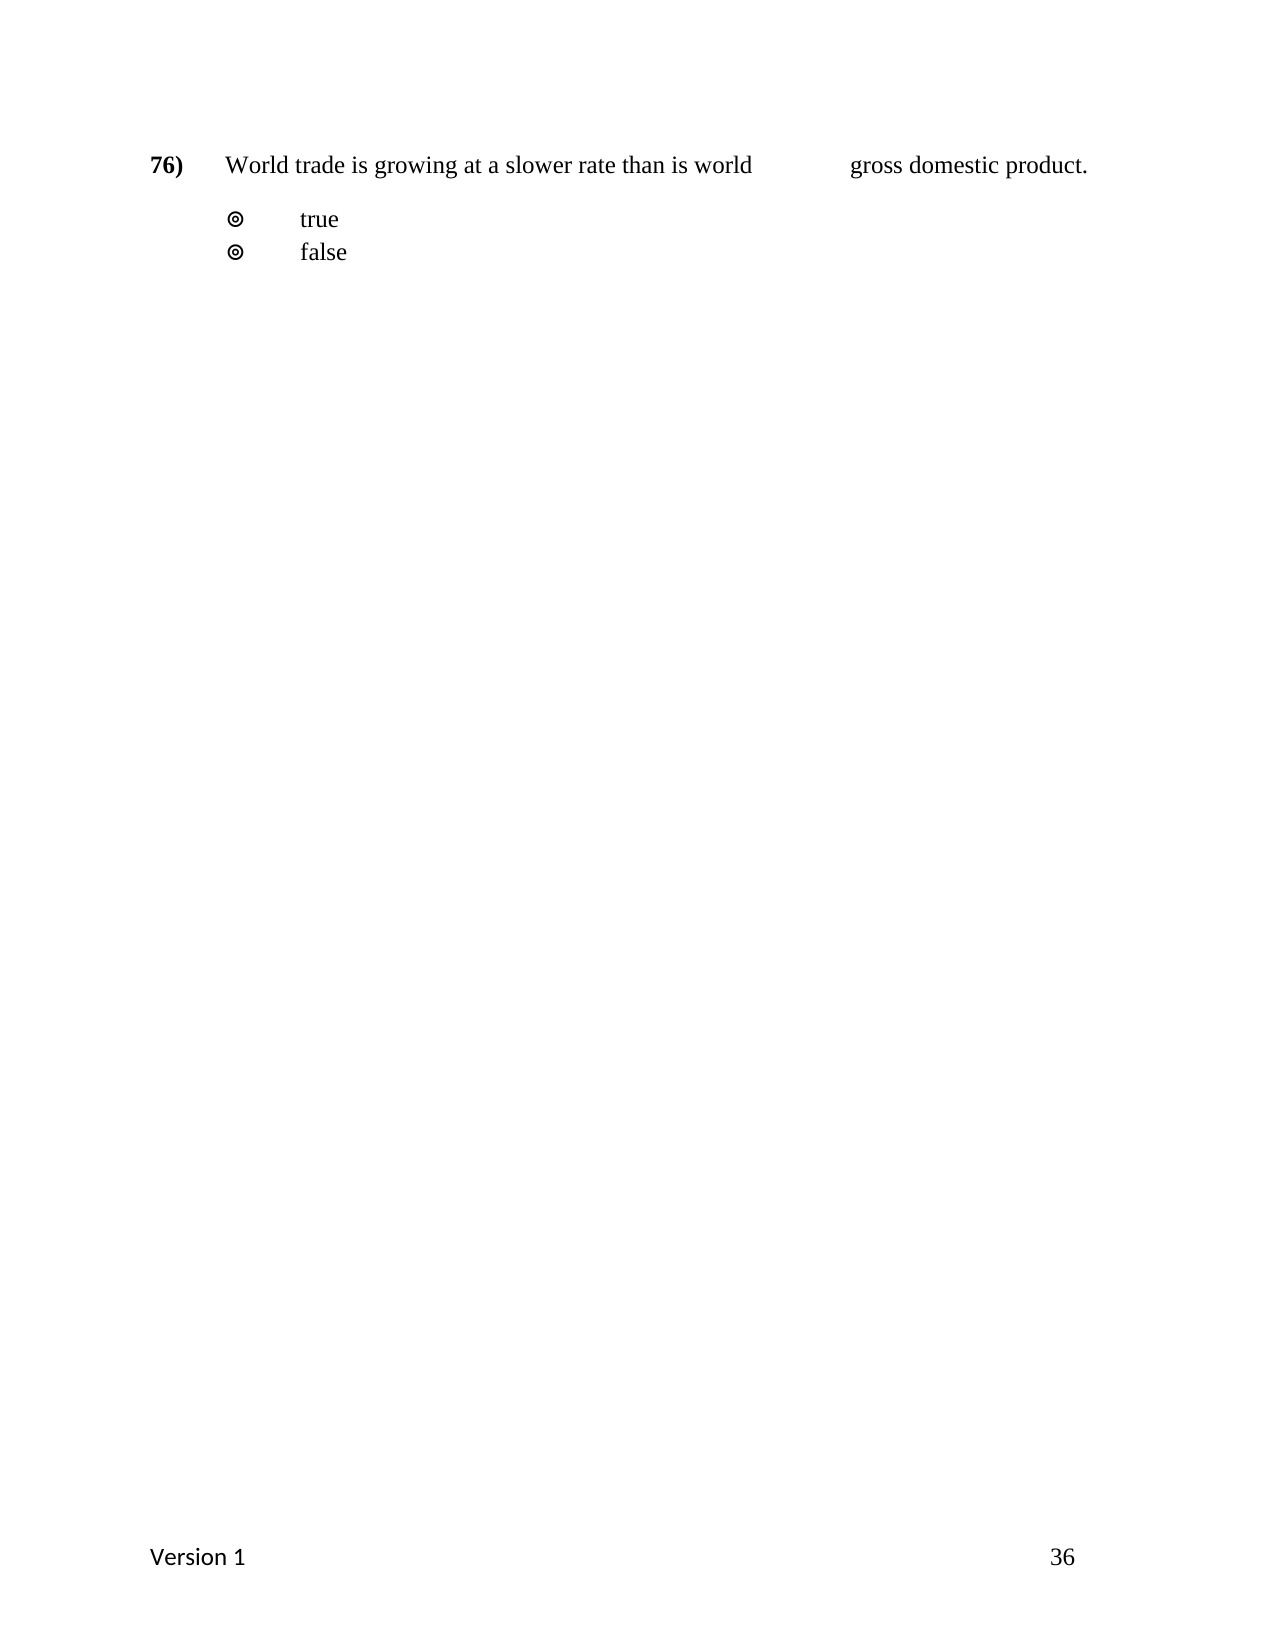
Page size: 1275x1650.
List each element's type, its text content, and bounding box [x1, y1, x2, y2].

text 76) World trade is growing at a slower rate than is world gross domestic product. [150, 150, 775, 179]
text 76) World trade is growing at a slower rate than is world gross domestic product. [850, 150, 1125, 179]
text ⊚ true ⊚ false [150, 204, 775, 266]
